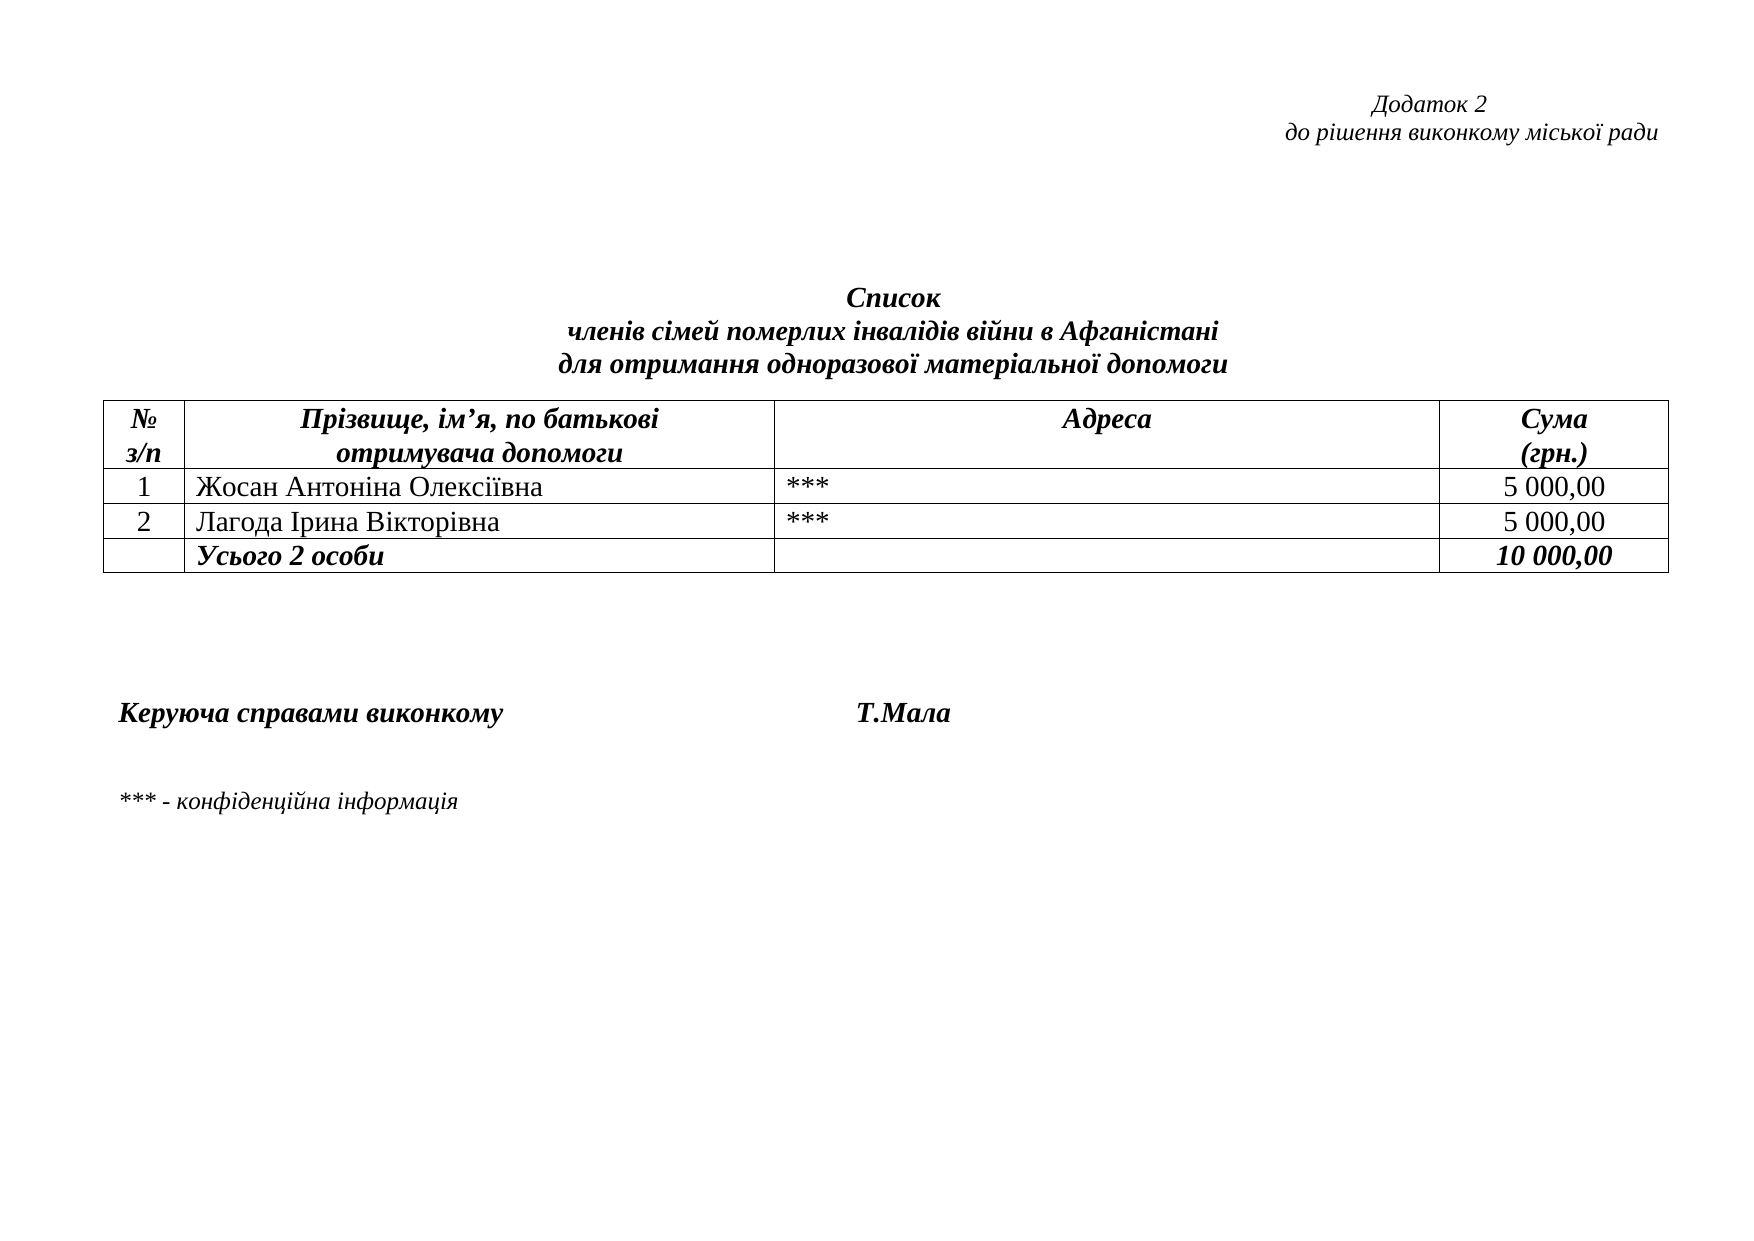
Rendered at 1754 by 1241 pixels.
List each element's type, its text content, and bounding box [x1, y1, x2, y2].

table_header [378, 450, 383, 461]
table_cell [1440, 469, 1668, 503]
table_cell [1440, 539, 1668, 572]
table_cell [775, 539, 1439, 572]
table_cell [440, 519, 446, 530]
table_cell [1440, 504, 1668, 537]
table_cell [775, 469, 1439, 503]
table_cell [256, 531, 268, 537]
text до рішення виконкому міської ради [1285, 117, 1668, 146]
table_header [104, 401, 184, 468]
text Керуюча справами виконкому Т.Мала [118, 695, 1668, 729]
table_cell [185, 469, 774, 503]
text для отримання одноразової матеріальної допомоги [118, 346, 1668, 380]
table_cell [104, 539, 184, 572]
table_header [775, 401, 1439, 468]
text Список [118, 280, 1668, 314]
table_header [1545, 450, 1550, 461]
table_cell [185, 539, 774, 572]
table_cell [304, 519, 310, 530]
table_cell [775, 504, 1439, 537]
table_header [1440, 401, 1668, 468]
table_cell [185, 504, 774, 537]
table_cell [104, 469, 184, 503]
text членів сімей померлих інвалідів війни в Афганістані [118, 314, 1668, 346]
text *** - конфіденційна інформація [118, 786, 1668, 815]
text Додаток 2 [1285, 89, 1668, 117]
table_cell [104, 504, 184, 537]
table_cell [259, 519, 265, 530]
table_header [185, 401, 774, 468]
